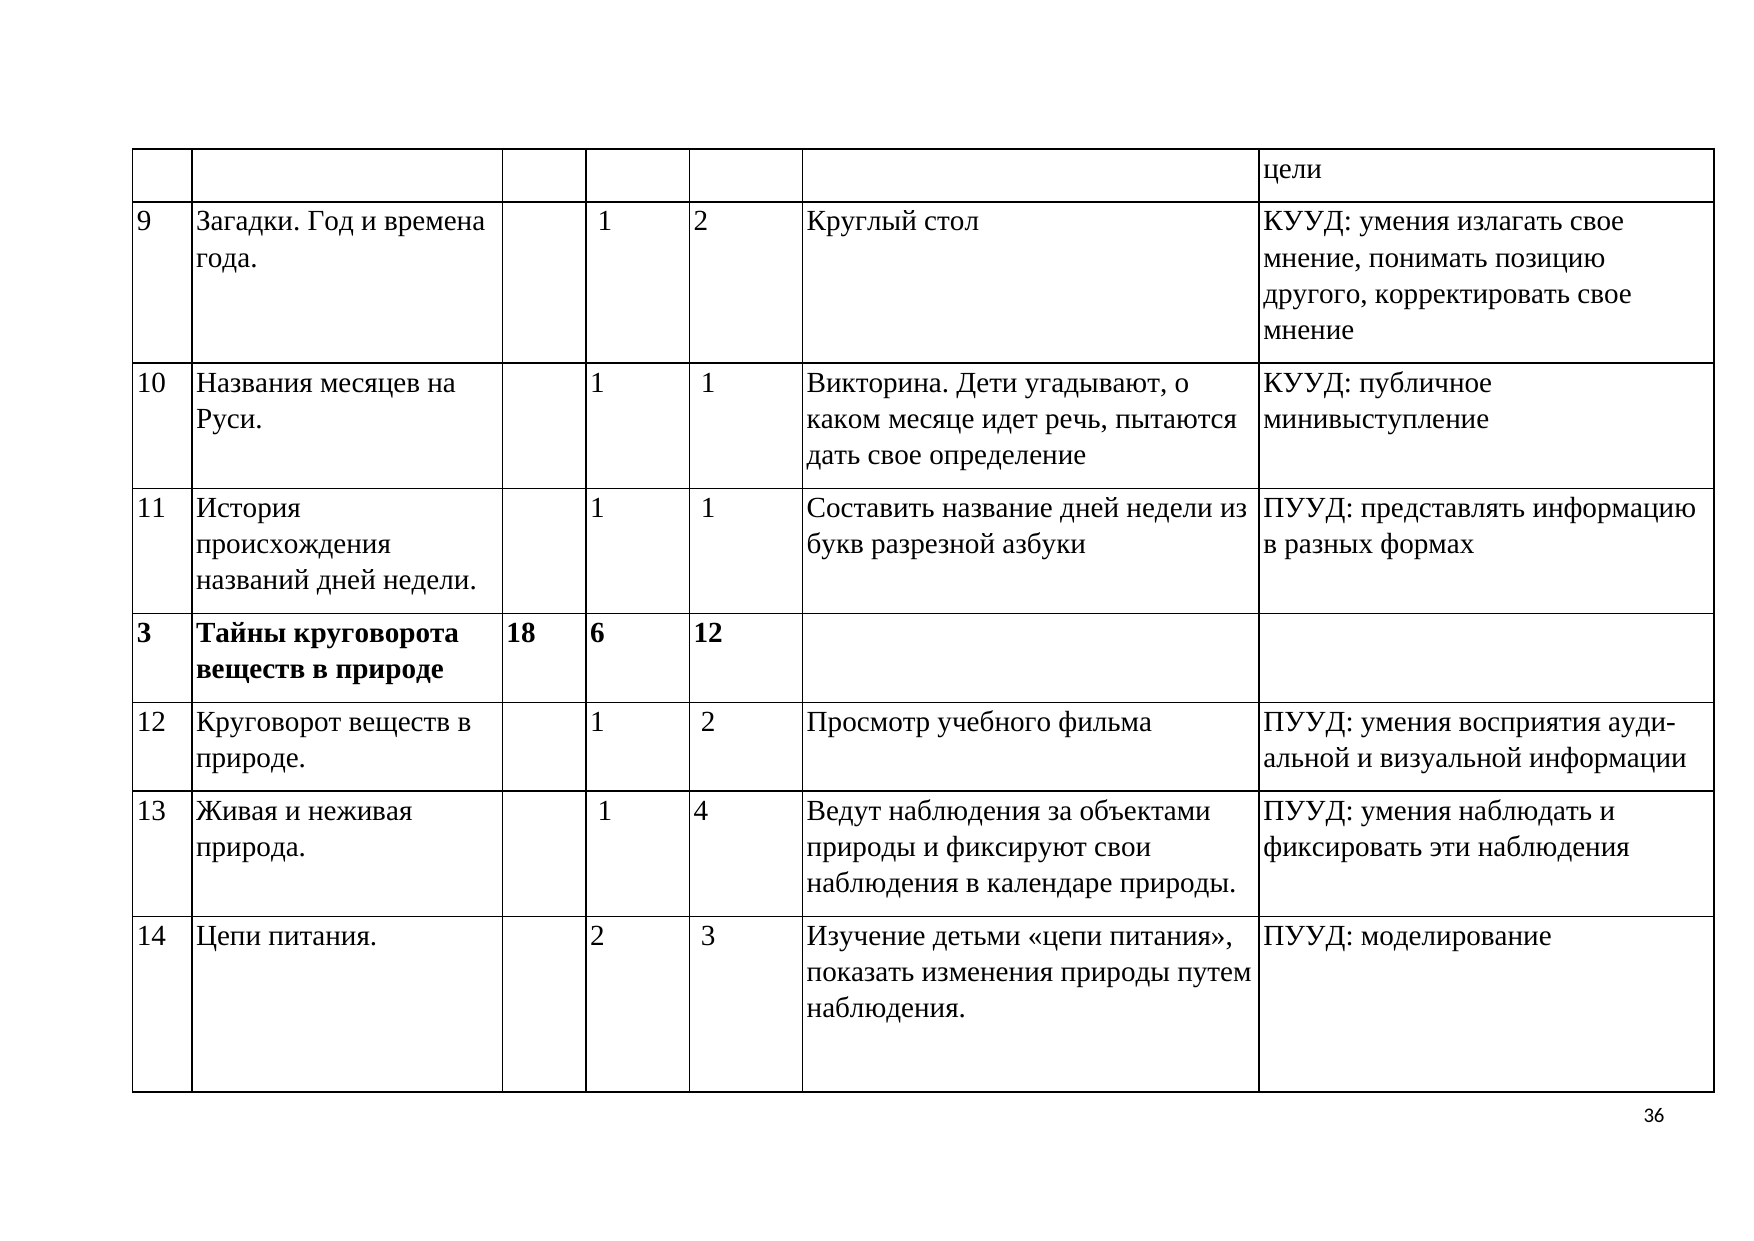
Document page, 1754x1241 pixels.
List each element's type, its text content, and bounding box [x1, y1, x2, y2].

table_cell Круговорот веществ в природе. [193, 703, 502, 790]
table_cell Тайны круговорота веществ в природе [193, 614, 502, 701]
table_cell 2 [690, 150, 802, 201]
table_cell Цепи питания. [193, 917, 502, 1091]
table_cell 12 [690, 614, 802, 701]
table_cell Ведут наблюдения за объектами природы и фиксируют свои наблюдения в календаре природы. [803, 792, 1258, 916]
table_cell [1260, 150, 1713, 201]
table_cell Просмотр учебного фильма [803, 703, 1258, 790]
table_cell 1 [587, 489, 689, 612]
table_cell 9 [133, 203, 191, 362]
table_cell ПУУД: моделирование [1260, 917, 1713, 1091]
table_cell [503, 489, 585, 612]
table_cell ПУУД: представлять информацию в разных формах [1260, 489, 1713, 612]
table_cell 13 [133, 792, 191, 916]
table_cell КУУД: умения излагать свое мнение, понимать позицию другого, корректировать свое мнение [1260, 203, 1713, 362]
table_cell 11 [133, 489, 191, 612]
table_cell Викторина. Дети угадывают, о каком месяце идет речь, пытаются дать свое определение [803, 364, 1258, 487]
table_cell Составить название дней недели из букв разрезной азбуки [803, 489, 1258, 612]
table_cell [503, 203, 585, 362]
table_cell 1 [587, 703, 689, 790]
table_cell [193, 150, 502, 201]
table_cell 1 [587, 364, 689, 487]
table_cell [503, 703, 585, 790]
table_cell 8 [133, 150, 191, 201]
table_cell 3 [690, 917, 802, 1091]
table_cell 18 [503, 614, 585, 701]
table_cell КУУД: публичное минивыступление [1260, 364, 1713, 487]
table_cell 6 [587, 614, 689, 701]
table_cell 1 [690, 364, 802, 487]
table_cell 4 [690, 792, 802, 916]
table_cell 1 [587, 150, 689, 201]
table_cell Изучение детьми «цепи питания», показать изменения природы путем наблюдения. [803, 917, 1258, 1091]
table_cell 2 [690, 703, 802, 790]
table_cell 2 [690, 203, 802, 362]
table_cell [803, 150, 1258, 201]
table_cell 1 [587, 203, 689, 362]
table_cell Круглый стол [803, 203, 1258, 362]
table_cell 1 [690, 489, 802, 612]
table_cell [503, 792, 585, 916]
table_cell 10 [133, 364, 191, 487]
table_cell [1260, 614, 1713, 701]
table_cell История происхождения названий дней недели. [193, 489, 502, 612]
table_cell Названия месяцев на Руси. [193, 364, 502, 487]
table_cell [503, 364, 585, 487]
table_cell 2 [587, 917, 689, 1091]
table_cell 14 [133, 917, 191, 1091]
table_cell 3 [133, 614, 191, 701]
table_cell Живая и неживая природа. [193, 792, 502, 916]
table_cell [503, 150, 585, 201]
table_cell 12 [133, 703, 191, 790]
table_cell [503, 917, 585, 1091]
table_cell ПУУД: умения наблюдать и фиксировать эти наблюдения [1260, 792, 1713, 916]
table_cell [803, 614, 1258, 701]
table_cell ПУУД: умения восприятия ауди- альной и визуальной информации [1260, 703, 1713, 790]
table_cell Загадки. Год и времена года. [193, 203, 502, 362]
table_cell 1 [587, 792, 689, 916]
